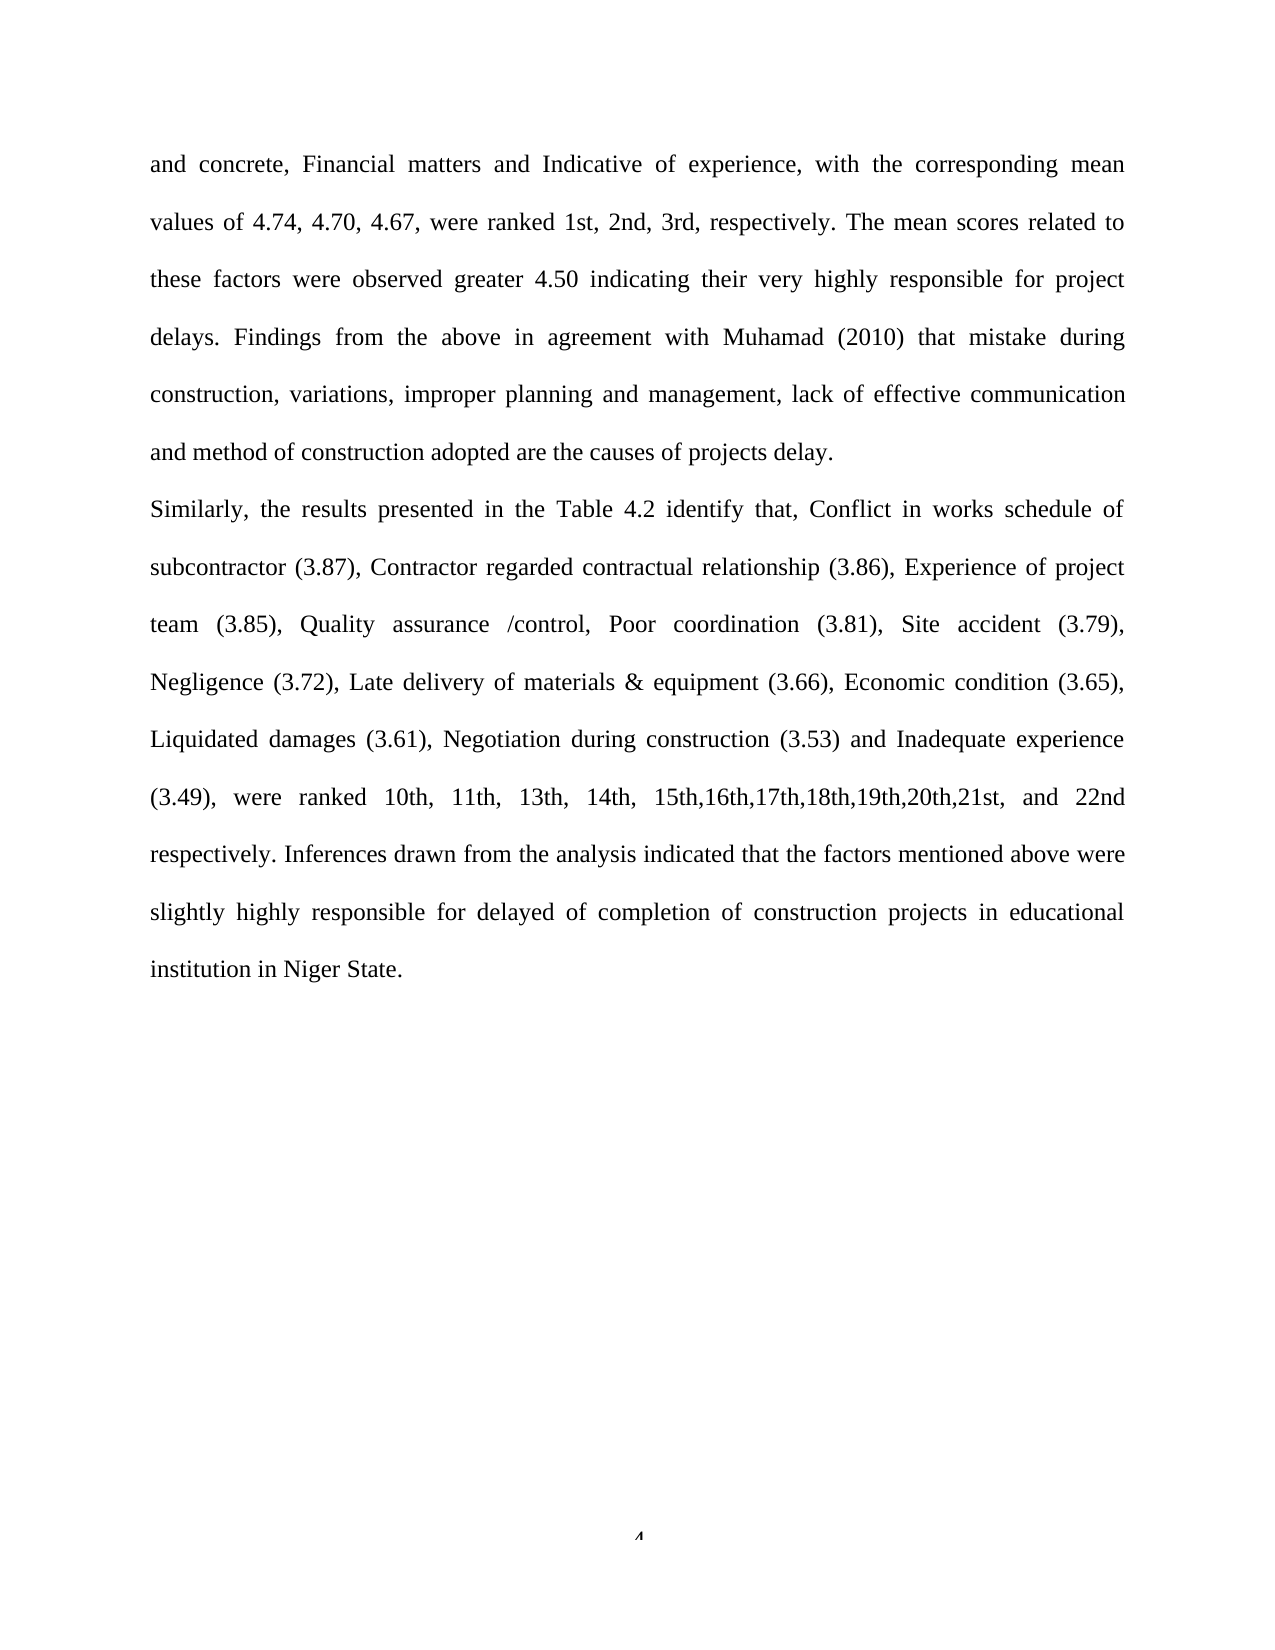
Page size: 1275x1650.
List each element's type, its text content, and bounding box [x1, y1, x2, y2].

text and concrete, Financial matters and Indicative of experience, with the corresponding mean values of 4.74, 4.70, 4.67, were ranked 1st, 2nd, 3rd, respectively. The mean scores related to these factors were observed greater 4.50 indicating their very highly responsible for project delays. Findings from the above in agreement with Muhamad (2010) that mistake during construction, variations, improper planning and management, lack of effective communication and method of construction adopted are the causes of projects delay. [150, 149, 1126, 465]
text Similarly, the results presented in the Table 4.2 identify that, Conflict in works schedule of subcontractor (3.87), Contractor regarded contractual relationship (3.86), Experience of project team (3.85), Quality assurance /control, Poor coordination (3.81), Site accident (3.79), Negligence (3.72), Late delivery of materials & equipment (3.66), Economic condition (3.65), Liquidated damages (3.61), Negotiation during construction (3.53) and Inadequate experience (3.49), were ranked 10th, 11th, 13th, 14th, 15th,16th,17th,18th,19th,20th,21st, and 22nd respectively. Inferences drawn from the analysis indicated that the factors mentioned above were slightly highly responsible for delayed of completion of construction projects in educational institution in Niger State. [150, 494, 1125, 983]
